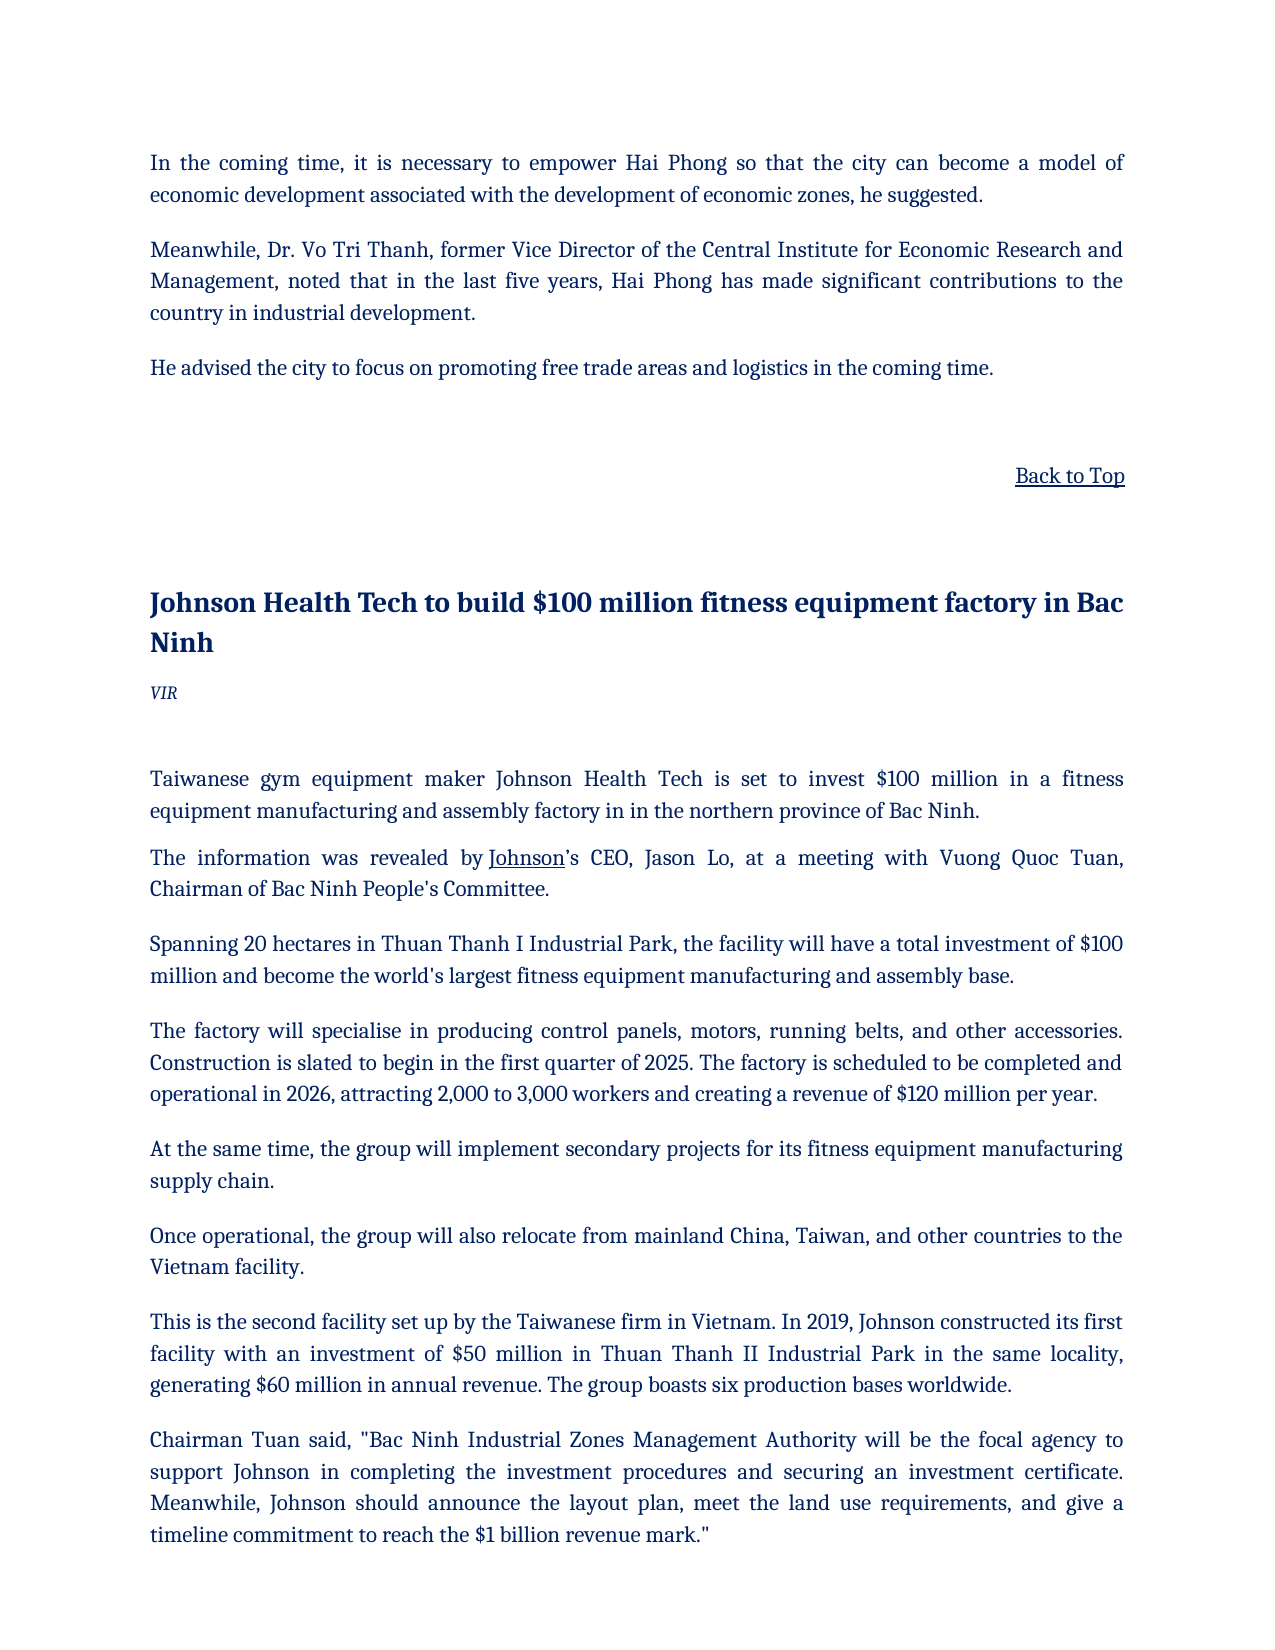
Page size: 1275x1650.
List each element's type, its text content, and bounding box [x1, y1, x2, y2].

text At the same time, the group will implement secondary projects for its fitness equipment manufacturing supply chain. [150, 1136, 1125, 1194]
text The information was revealed by Johnson’s CEO, Jason Lo, at a meeting with Vuong Quoc Tuan, Chairman of Bac Ninh People's Committee. [150, 844, 1125, 902]
text Spanning 20 hectares in Thuan Thanh I Industrial Park, the facility will have a total investment of $100 million and become the world's largest fitness equipment manufacturing and assembly base. [150, 931, 1125, 989]
text In the coming time, it is necessary to empower Hai Phong so that the city can become a model of economic development associated with the development of economic zones, he suggested. [150, 150, 1125, 208]
text Once operational, the group will also relocate from mainland China, Taiwan, and other countries to the Vietnam facility. [150, 1222, 1125, 1280]
text VIR [150, 683, 1125, 704]
text The factory will specialise in producing control panels, motors, running belts, and other accessories. Construction is slated to begin in the first quarter of 2025. The factory is scheduled to be completed and operational in 2026, attracting 2,000 to 3,000 workers and creating a revenue of $120 million per year. [150, 1018, 1125, 1107]
text Johnson Health Tech to build $100 million fitness equipment factory in Bac Ninh [150, 586, 1125, 659]
text Meanwhile, Dr. Vo Tri Thanh, former Vice Director of the Central Institute for Economic Research and Management, noted that in the last five years, Hai Phong has made significant contributions to the country in industrial development. [150, 237, 1125, 326]
text Chairman Tuan said, "Bac Ninh Industrial Zones Management Authority will be the focal agency to support Johnson in completing the investment procedures and securing an investment certificate. Meanwhile, Johnson should announce the layout plan, meet the land use requirements, and give a timeline commitment to reach the $1 billion revenue mark." [150, 1427, 1125, 1548]
text Taiwanese gym equipment maker Johnson Health Tech is set to invest $100 million in a fitness equipment manufacturing and assembly factory in in the northern province of Bac Ninh. [150, 766, 1125, 824]
text This is the second facility set up by the Taiwanese firm in Vietnam. In 2019, Johnson constructed its first facility with an investment of $50 million in Thuan Thanh II Industrial Park in the same locality, generating $60 million in annual revenue. The group boasts six production bases worldwide. [150, 1309, 1125, 1398]
text Back to Top [150, 463, 1125, 489]
text He advised the city to focus on promoting free trade areas and logistics in the coming time. [150, 355, 1125, 381]
